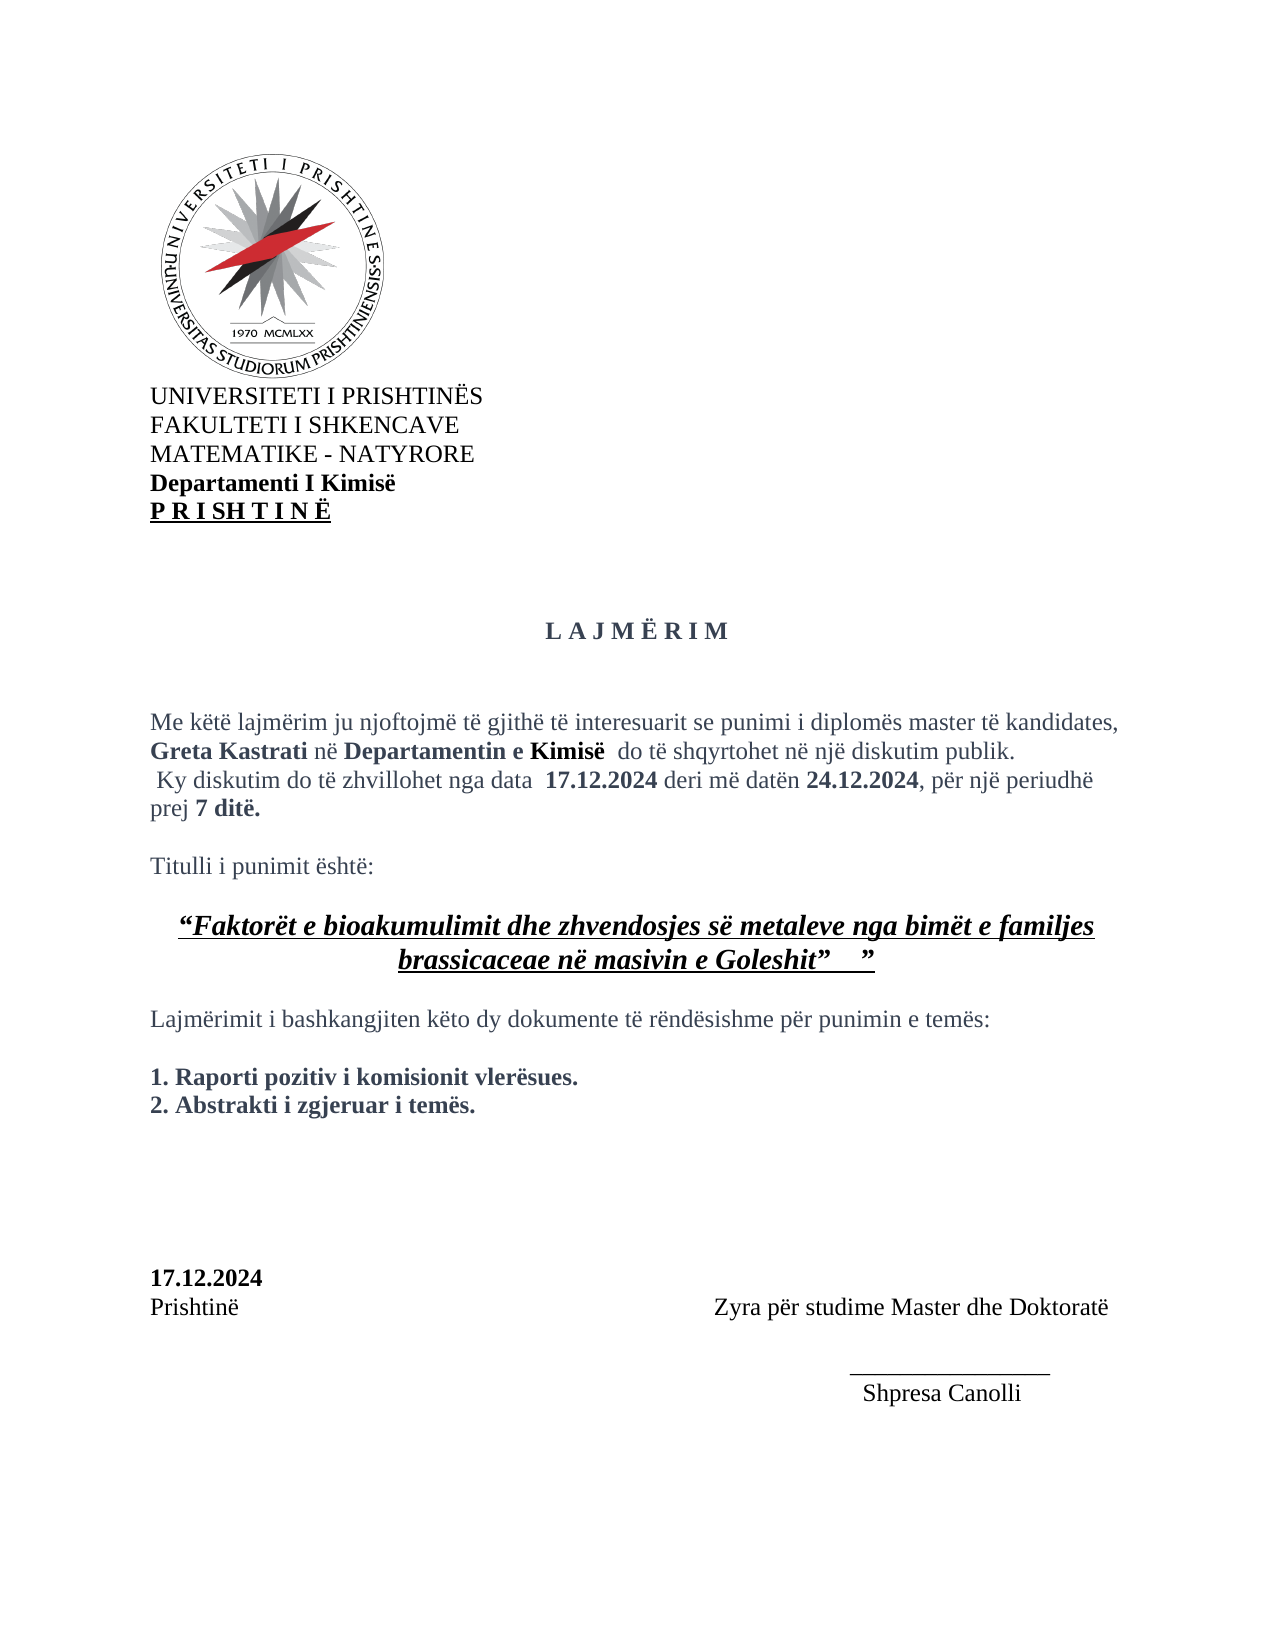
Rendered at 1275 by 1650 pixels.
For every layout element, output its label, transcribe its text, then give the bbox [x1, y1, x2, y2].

text Shpresa Canolli [150, 1378, 1125, 1407]
text FAKULTETI I SHKENCAVE [150, 410, 1125, 439]
text 17.12.2024 [150, 1263, 1125, 1292]
text L A J M Ë R I M [150, 616, 1125, 645]
text Departamenti I Kimisë P R I SH T I N Ë [150, 468, 1125, 525]
text MATEMATIKE - NATYRORE [150, 439, 1125, 468]
text UNIVERSITETI I PRISHTINËS [150, 381, 1125, 410]
picture [150, 149, 407, 382]
text Lajmërimit i bashkangjiten këto dy dokumente të rëndësishme për punimin e temës: [150, 1004, 1125, 1033]
text Titulli i punimit është: [150, 851, 1125, 880]
text 1. Raporti pozitiv i komisionit vlerësues. [150, 1062, 1125, 1091]
text 2. Abstrakti i zgjeruar i temës. [150, 1091, 1125, 1119]
text “Faktorët e bioakumulimit dhe zhvendosjes së metaleve nga bimët e familjes brassicaceae në masivin e Goleshit” ” [150, 908, 1125, 976]
text ________________ [150, 1349, 1125, 1378]
text Ky diskutim do të zhvillohet nga data 17.12.2024 deri më datën 24.12.2024, për një periudhë prej 7 ditë. [150, 765, 1125, 822]
text Prishtinë Zyra për studime Master dhe Doktoratë [150, 1292, 1125, 1321]
text Me këtë lajmërim ju njoftojmë të gjithë të interesuarit se punimi i diplomës master të kandidates, Greta Kastrati në Departamentin e Kimisë do të shqyrtohet në një diskutim publik. [150, 707, 1125, 765]
